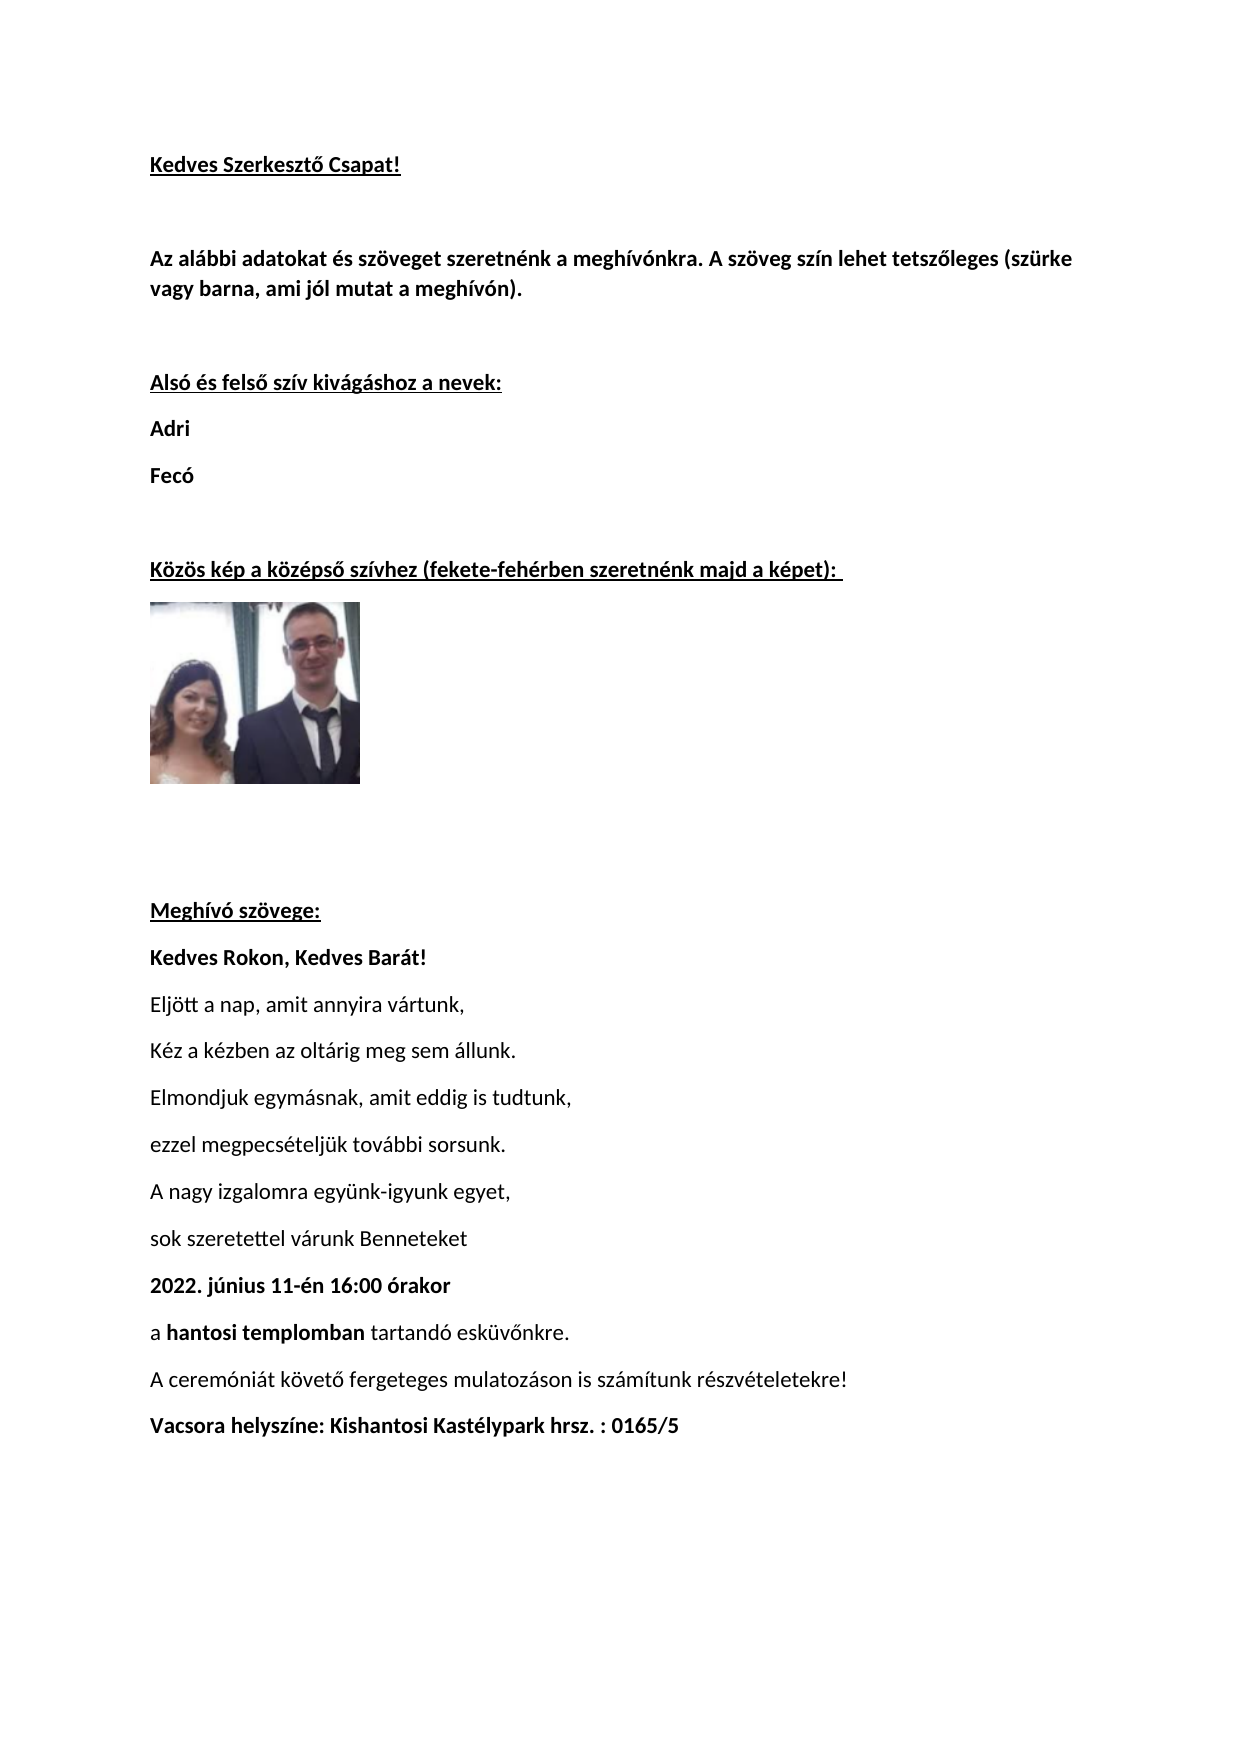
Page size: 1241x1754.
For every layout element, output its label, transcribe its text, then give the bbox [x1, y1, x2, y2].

text Meghívó szövege: [150, 896, 1090, 924]
text Fecó [150, 461, 1090, 489]
text a hantosi templomban tartandó esküvőnkre. [150, 1318, 1090, 1346]
text ezzel megpecsételjük további sorsunk. [150, 1130, 1090, 1158]
text sok szeretettel várunk Benneteket [150, 1224, 1090, 1252]
picture [150, 602, 360, 784]
text Kedves Rokon, Kedves Barát! [150, 943, 1090, 971]
text Alsó és felső szív kivágáshoz a nevek: [150, 368, 1090, 396]
text A ceremóniát követő fergeteges mulatozáson is számítunk részvételetekre! [150, 1365, 1090, 1393]
text Adri [150, 414, 1090, 443]
text Közös kép a középső szívhez (fekete-fehérben szeretnénk majd a képet): [150, 555, 1090, 583]
text Kedves Szerkesztő Csapat! [150, 150, 1090, 178]
text Az alábbi adatokat és szöveget szeretnénk a meghívónkra. A szöveg szín lehet tetszőleges (szürke vagy barna, ami jól mutat a meghívón). [150, 244, 1090, 302]
text A nagy izgalomra együnk-igyunk egyet, [150, 1177, 1090, 1205]
text Vacsora helyszíne: Kishantosi Kastélypark hrsz. : 0165/5 [150, 1412, 1090, 1439]
text 2022. június 11-én 16:00 órakor [150, 1271, 1090, 1299]
text Eljött a nap, amit annyira vártunk, [150, 990, 1090, 1018]
text Kéz a kézben az oltárig meg sem állunk. [150, 1037, 1090, 1064]
text Elmondjuk egymásnak, amit eddig is tudtunk, [150, 1083, 1090, 1111]
